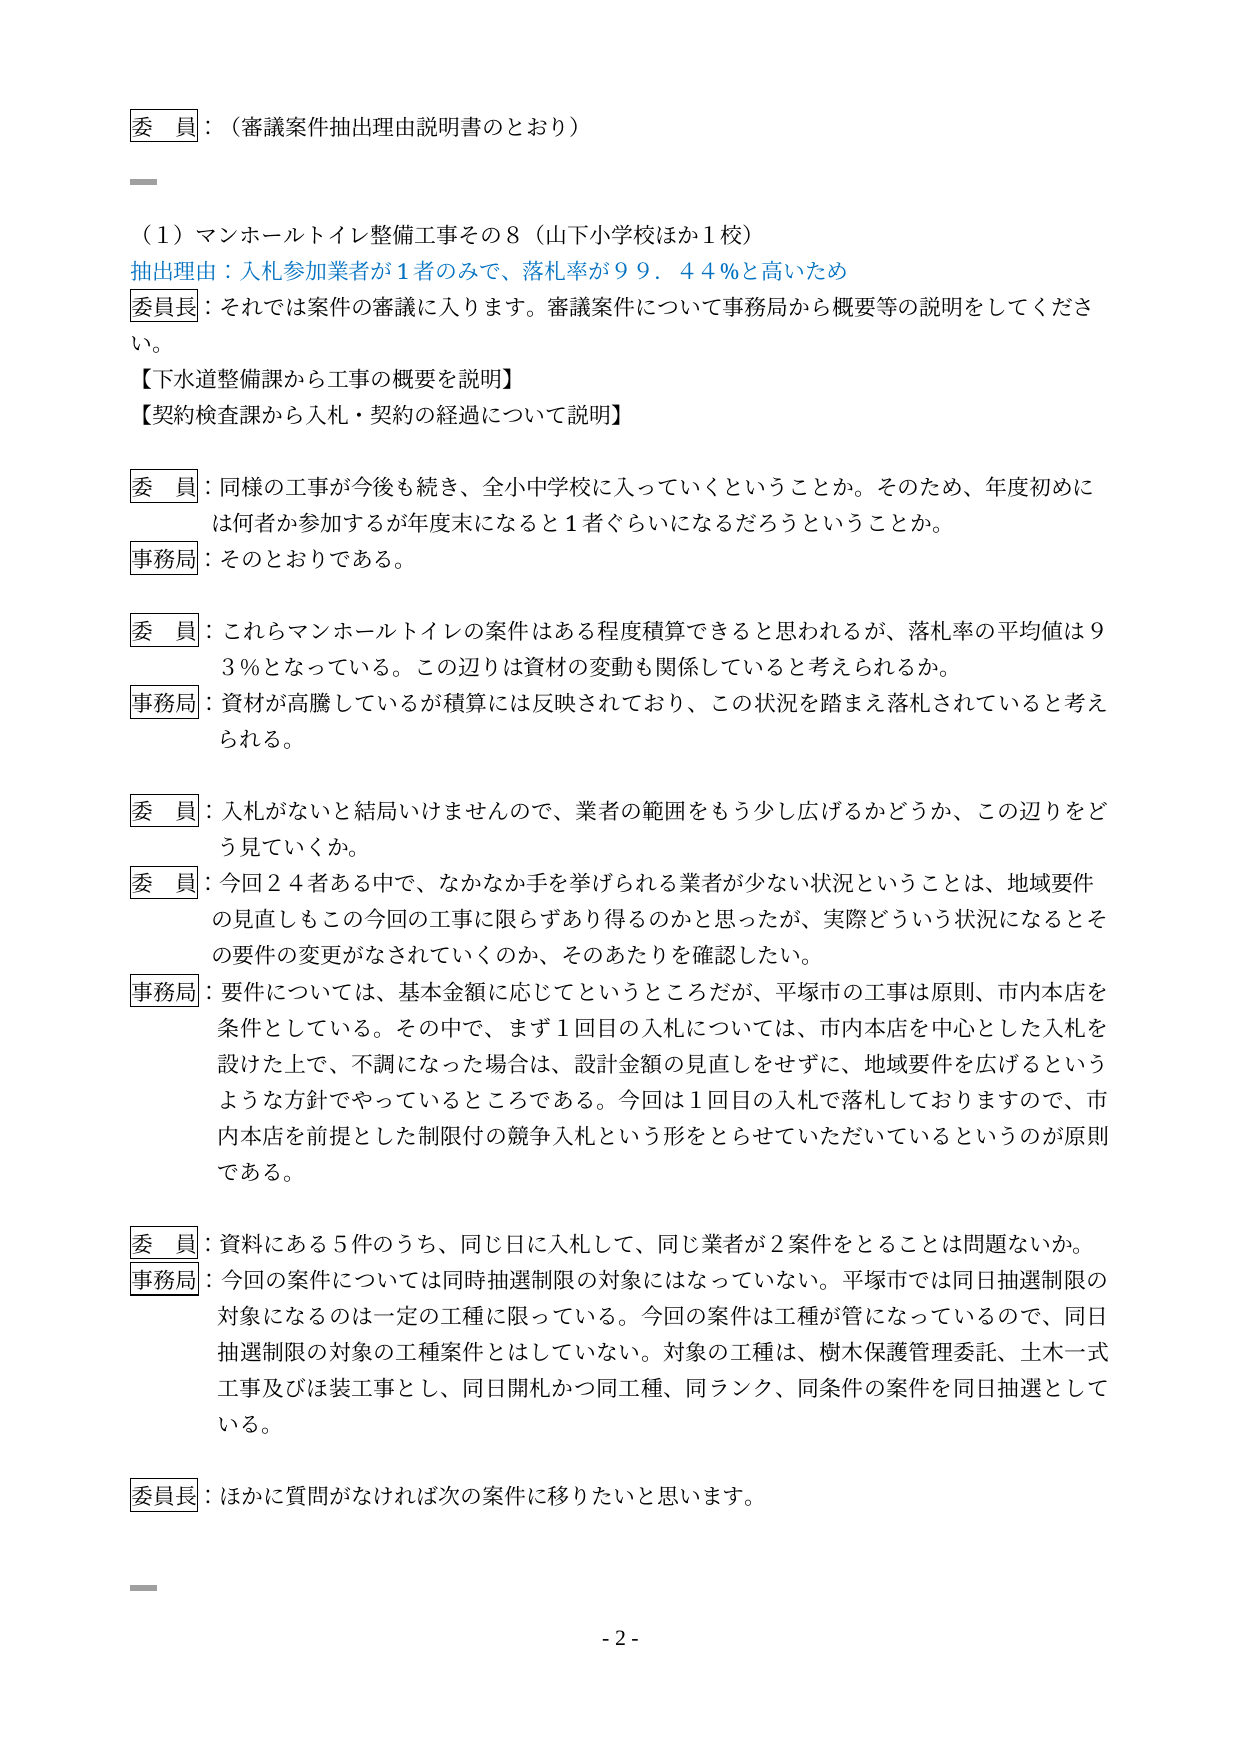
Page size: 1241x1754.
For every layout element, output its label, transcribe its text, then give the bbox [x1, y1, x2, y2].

text 事務局：そのとおりである。 [130, 540, 1110, 576]
text 委 員：同様の工事が今後も続き、全小中学校に入っていくということか。そのため、年度初めには何者か参加するが年度末になると1者ぐらいになるだろうということか。 [130, 468, 1110, 540]
text 委 員：今回２４者ある中で、なかなか手を挙げられる業者が少ない状況ということは、地域要件の見直しもこの今回の工事に限らずあり得るのかと思ったが、実際どういう状況になるとその要件の変更がなされていくのか、そのあたりを確認したい。 [130, 864, 1110, 972]
text 事務局：資材が高騰しているが積算には反映されており、この状況を踏まえ落札されていると考えられる。 [130, 684, 1110, 756]
text （１）マンホールトイレ整備工事その８（山下小学校ほか１校） [130, 216, 1110, 252]
text 委員長：それでは案件の審議に入ります。審議案件について事務局から概要等の説明をしてください。 [130, 288, 1110, 360]
text 委 員：（審議案件抽出理由説明書のとおり） [130, 107, 1110, 143]
text 委 員：資料にある５件のうち、同じ日に入札して、同じ業者が２案件をとることは問題ないか。 [130, 1225, 1110, 1261]
text 委 員：これらマンホールトイレの案件はある程度積算できると思われるが、落札率の平均値は９３％となっている。この辺りは資材の変動も関係していると考えられるか。 [130, 612, 1110, 684]
text 委員長：ほかに質問がなければ次の案件に移りたいと思います。 [130, 1477, 1110, 1513]
text 事務局：要件については、基本金額に応じてというところだが、平塚市の工事は原則、市内本店を条件としている。その中で、まず１回目の入札については、市内本店を中心とした入札を設けた上で、不調になった場合は、設計金額の見直しをせずに、地域要件を広げるというような方針でやっているところである。今回は１回目の入札で落札しておりますので、市内本店を前提とした制限付の競争入札という形をとらせていただいているというのが原則である。 [130, 972, 1110, 1189]
text 【下水道整備課から工事の概要を説明】 [130, 360, 1110, 396]
text 抽出理由：入札参加業者が1者のみで、落札率が９９．４４%と高いため [130, 252, 1110, 288]
text 【契約検査課から入札・契約の経過について説明】 [130, 396, 1110, 432]
text 委 員：入札がないと結局いけませんので、業者の範囲をもう少し広げるかどうか、この辺りをどう見ていくか。 [130, 792, 1110, 864]
text 事務局：今回の案件については同時抽選制限の対象にはなっていない。平塚市では同日抽選制限の対象になるのは一定の工種に限っている。今回の案件は工種が管になっているので、同日抽選制限の対象の工種案件とはしていない。対象の工種は、樹木保護管理委託、土木一式工事及びほ装工事とし、同日開札かつ同工種、同ランク、同条件の案件を同日抽選としている。 [130, 1261, 1110, 1441]
